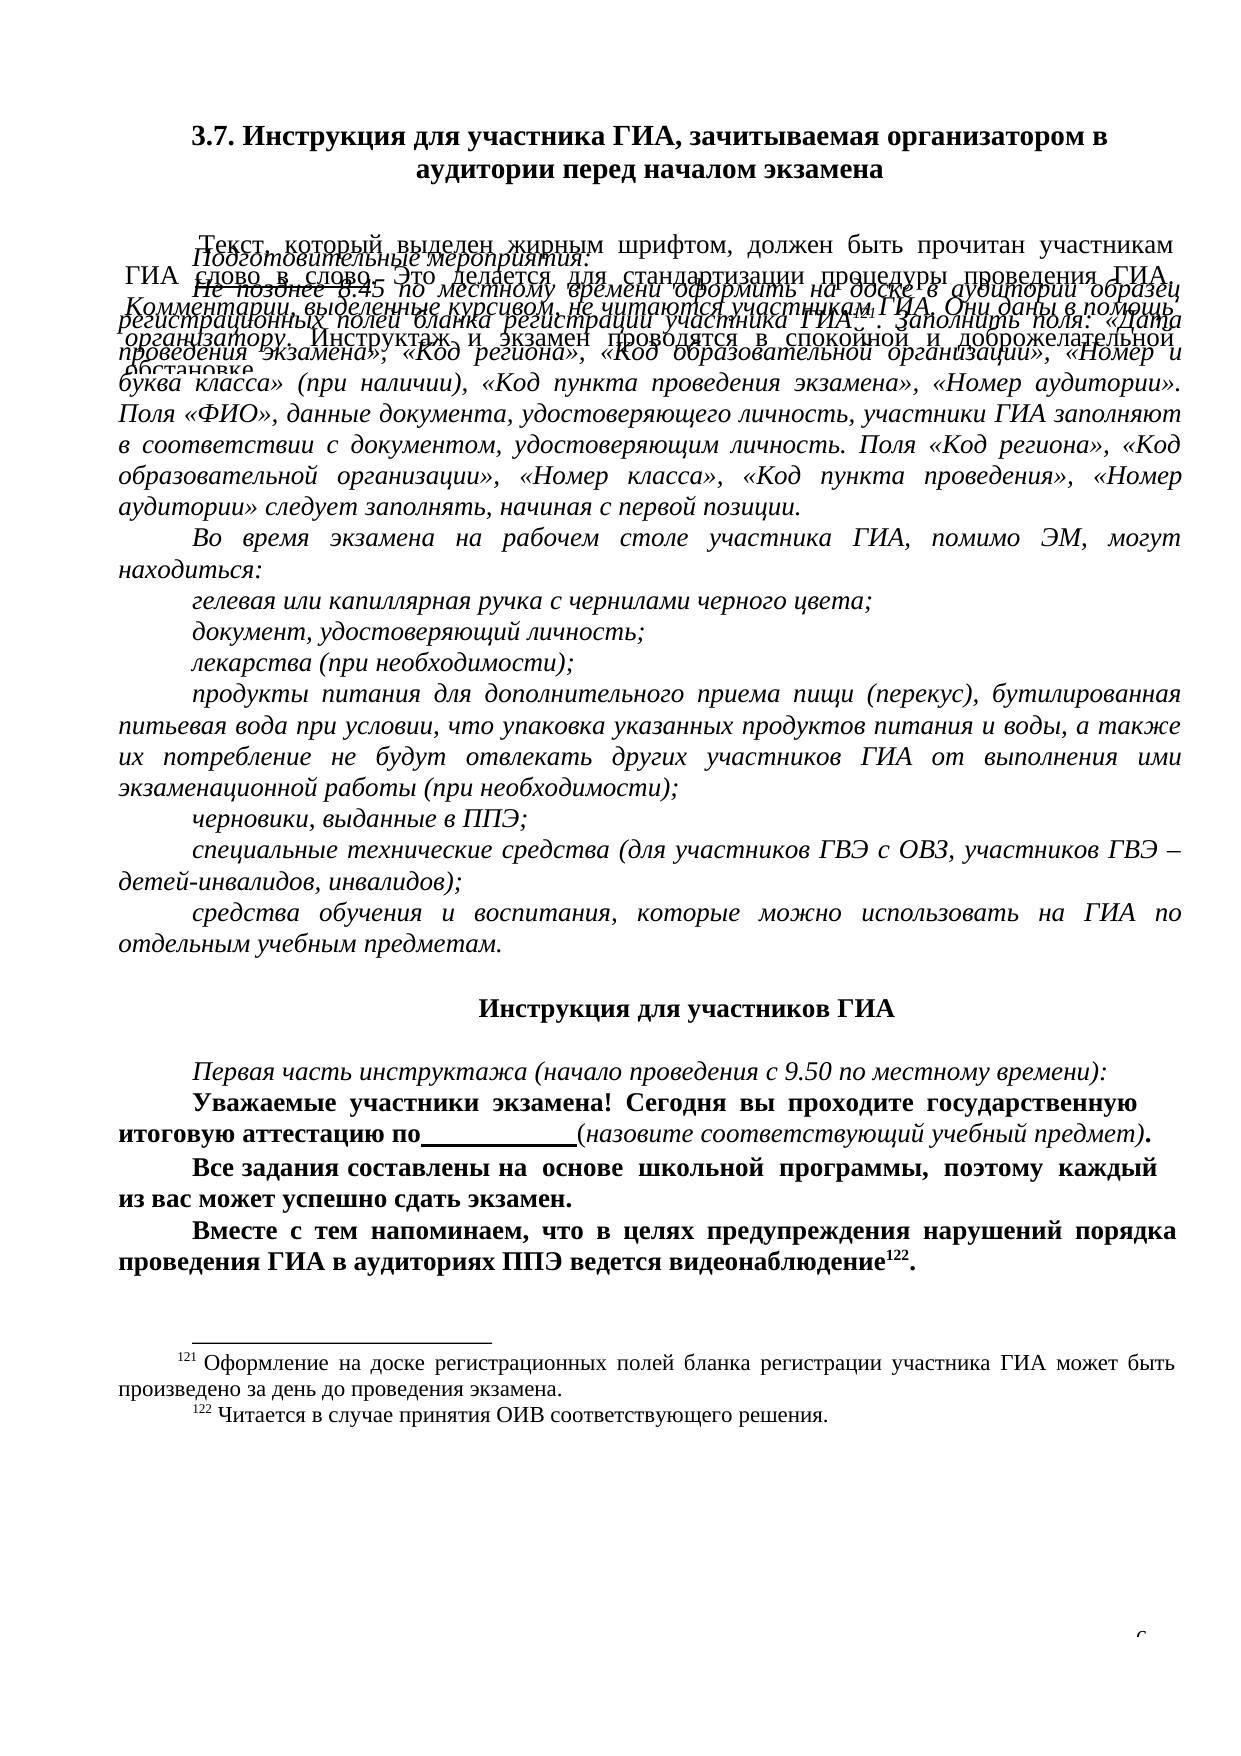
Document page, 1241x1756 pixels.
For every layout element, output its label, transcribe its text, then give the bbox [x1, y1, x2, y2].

text средства обучения и воспитания, которые можно использовать на ГИА по отдельным учебным предметам. [118, 896, 1182, 958]
text Не позднее 8.45 по местному времени оформить на доске в аудитории образец регистрационных полей бланка регистрации участника ГИА121. Заполнить поля: «Дата проведения экзамена», «Код региона», «Код образовательной организации», «Номер и буква класса» (при наличии), «Код пункта проведения экзамена», «Номер аудитории». Поля «ФИО», данные документа, удостоверяющего личность, участники ГИА заполняют в соответствии с документом, удостоверяющим личность. Поля «Код региона», «Код образовательной организации», «Номер класса», «Код пункта проведения», «Номер аудитории» следует заполнять, начиная с первой позиции. [118, 272, 1182, 521]
text 122 Читается в случае принятия ОИВ соответствующего решения. [192, 1402, 1223, 1428]
text Уважаемые участники экзамена! Сегодня вы проходите государственную итоговую аттестацию по (назовите соответствующий учебный предмет). [118, 1088, 1166, 1148]
subtitle Все задания составлены на основе школьной программы, поэтому каждый из вас может успешно сдать экзамен. [118, 1151, 1166, 1213]
text Вместе с тем напоминаем, что в целях предупреждения нарушений порядка проведения ГИА в аудиториях ППЭ ведется видеонаблюдение122. [118, 1214, 1184, 1277]
text 121 Оформление на доске регистрационных полей бланка регистрации участника ГИА может быть произведено за день до проведения экзамена. [118, 1349, 1184, 1402]
subtitle Инструкция для участника ГИА, зачитываемая организатором в аудитории перед началом экзамена [191, 118, 1109, 185]
text специальные технические средства (для участников ГВЭ с ОВЗ, участников ГВЭ – детей-инвалидов, инвалидов); [118, 833, 1182, 896]
subtitle Инструкция для участников ГИА [478, 992, 1223, 1023]
text гелевая или капиллярная ручка с чернилами черного цвета; документ, удостоверяющий личность; [192, 584, 873, 646]
text Во время экзамена на рабочем столе участника ГИА, помимо ЭМ, могут находиться: [118, 522, 1182, 584]
text продукты питания для дополнительного приема пищи (перекус), бутилированная питьевая вода при условии, что упаковка указанных продуктов питания и воды, а также их потребление не будут отвлекать других участников ГИА от выполнения ими экзаменационной работы (при необходимости); [118, 678, 1182, 802]
text черновики, выданные в ППЭ; [192, 802, 1223, 833]
text Первая часть инструктажа (начало проведения с 9.50 по местному времени): [192, 1055, 1223, 1086]
text лекарства (при необходимости); [192, 646, 1223, 677]
text Подготовительные мероприятия: [192, 241, 1223, 272]
